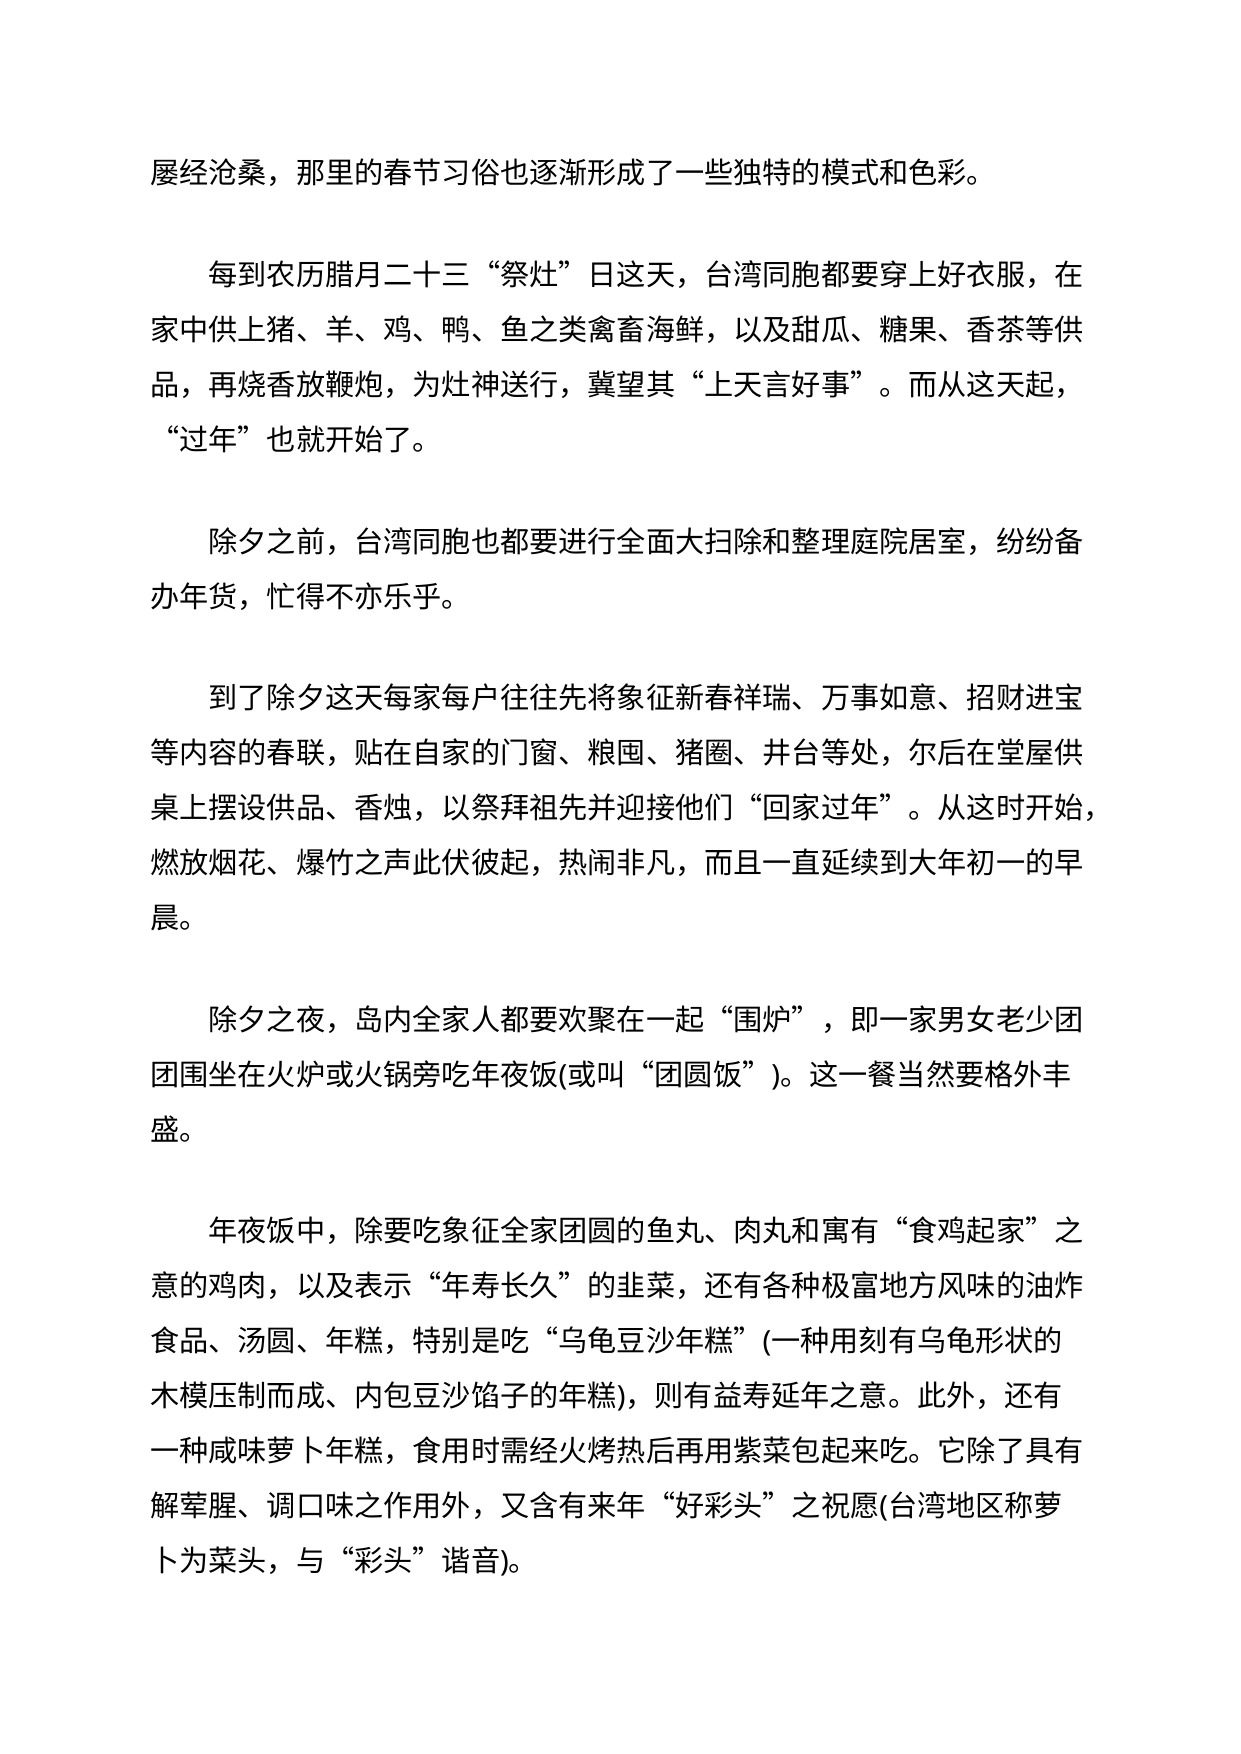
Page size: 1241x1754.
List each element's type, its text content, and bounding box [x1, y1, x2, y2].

text 每到农历腊月二十三“祭灶”日这天，台湾同胞都要穿上好衣服，在家中供上猪、羊、鸡、鸭、鱼之类禽畜海鲜，以及甜瓜、糖果、香茶等供品，再烧香放鞭炮，为灶神送行，冀望其“上天言好事”。而从这天起，“过年”也就开始了。 [150, 252, 1090, 459]
text 除夕之前，台湾同胞也都要进行全面大扫除和整理庭院居室，纷纷备办年货，忙得不亦乐乎。 [150, 518, 1090, 615]
text 除夕之夜，岛内全家人都要欢聚在一起“围炉”，即一家男女老少团团围坐在火炉或火锅旁吃年夜饭(或叫“团圆饭”)。这一餐当然要格外丰盛。 [150, 996, 1090, 1148]
text 年夜饭中，除要吃象征全家团圆的鱼丸、肉丸和寓有“食鸡起家”之意的鸡肉，以及表示“年寿长久”的韭菜，还有各种极富地方风味的油炸食品、汤圆、年糕，特别是吃“乌龟豆沙年糕”(一种用刻有乌龟形状的木模压制而成、内包豆沙馅子的年糕)，则有益寿延年之意。此外，还有一种咸味萝卜年糕，食用时需经火烤热后再用紫菜包起来吃。它除了具有解荤腥、调口味之作用外，又含有来年“好彩头”之祝愿(台湾地区称萝卜为菜头，与“彩头”谐音)。 [150, 1208, 1090, 1580]
text 到了除夕这天每家每户往往先将象征新春祥瑞、万事如意、招财进宝等内容的春联，贴在自家的门窗、粮囤、猪圈、井台等处，尔后在堂屋供桌上摆设供品、香烛，以祭拜祖先并迎接他们“回家过年”。从这时开始，燃放烟花、爆竹之声此伏彼起，热闹非凡，而且一直延续到大年初一的早晨。 [150, 675, 1090, 937]
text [150, 150, 1090, 192]
